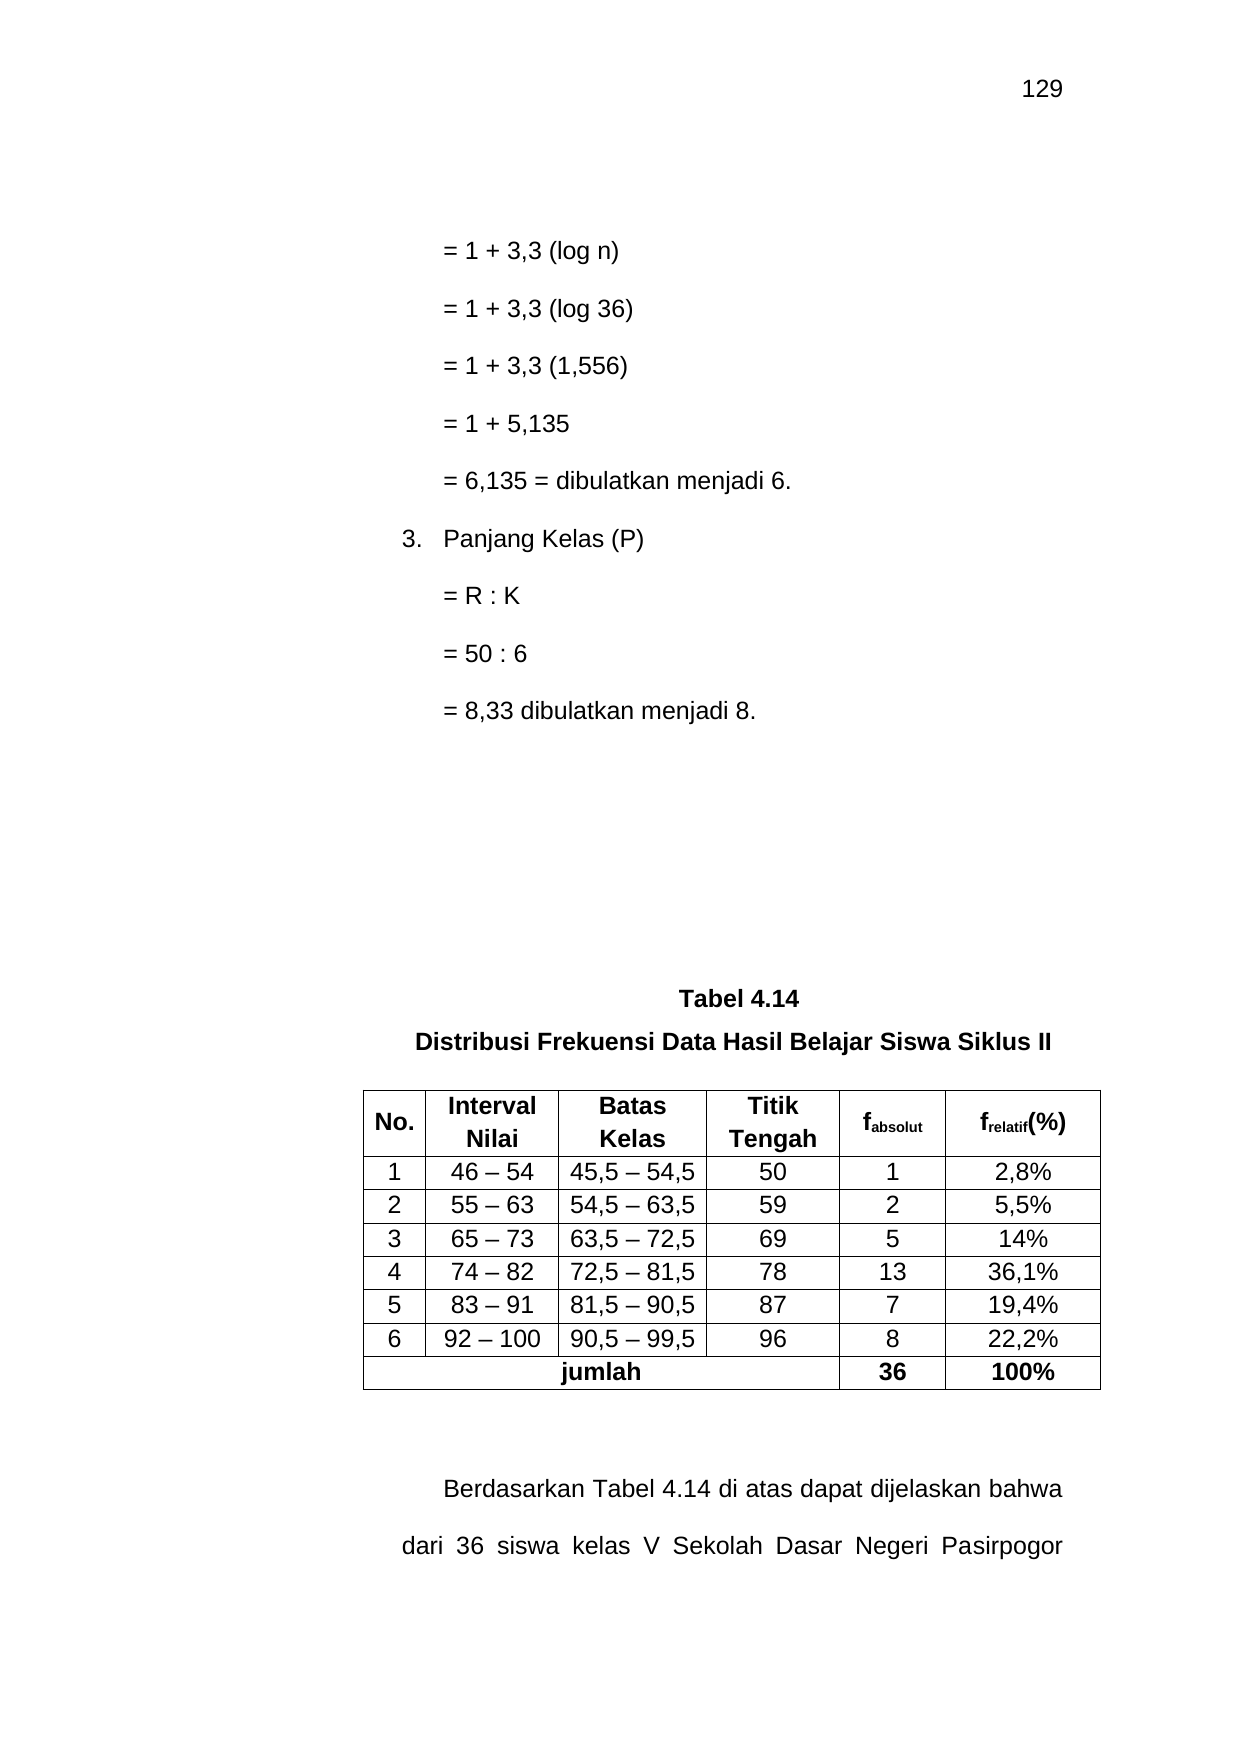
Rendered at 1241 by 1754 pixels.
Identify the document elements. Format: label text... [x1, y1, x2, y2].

table_cell 78 [707, 1257, 839, 1289]
table_cell 45,5 – 54,5 [559, 1157, 706, 1189]
table_cell 96 [707, 1324, 839, 1356]
table_cell 8 [840, 1324, 945, 1356]
table_cell jumlah [364, 1357, 839, 1389]
text = 1 + 5,135 [443, 409, 1063, 437]
table_cell 90,5 – 99,5 [559, 1324, 706, 1356]
table_cell 22,2% [946, 1324, 1100, 1356]
table_cell 81,5 – 90,5 [559, 1290, 706, 1323]
table_cell 55 – 63 [426, 1190, 558, 1223]
table_cell 87 [707, 1290, 839, 1323]
table_header Titik Tengah [707, 1091, 839, 1156]
table_cell 2 [364, 1190, 425, 1223]
table_cell 3 [364, 1224, 425, 1256]
list Distribusi Frekuensi Data Hasil Belajar Siswa Siklus II [415, 1027, 1063, 1056]
table_cell 19,4% [946, 1290, 1100, 1323]
table_cell 92 – 100 [426, 1324, 558, 1356]
table_cell 54,5 – 63,5 [559, 1190, 706, 1223]
text = R : K [443, 581, 1063, 610]
table_cell 2,8% [946, 1157, 1100, 1189]
table_header Interval Nilai [426, 1091, 558, 1156]
table_header fabsolut [840, 1091, 945, 1156]
table_cell 69 [707, 1224, 839, 1256]
table_cell 5 [364, 1290, 425, 1323]
table_cell 7 [840, 1290, 945, 1323]
table_cell 50 [707, 1157, 839, 1189]
text = 1 + 3,3 (log 36) [443, 294, 1063, 322]
list Tabel 4.14 [415, 984, 1063, 1012]
table_cell 5,5% [946, 1190, 1100, 1223]
table_cell 2 [840, 1190, 945, 1223]
table_cell 46 – 54 [426, 1157, 558, 1189]
table_cell 83 – 91 [426, 1290, 558, 1323]
table_cell 14% [946, 1224, 1100, 1256]
table_cell 6 [364, 1324, 425, 1356]
table_cell 1 [364, 1157, 425, 1189]
text = 8,33 dibulatkan menjadi 8. [443, 696, 1063, 725]
text = 1 + 3,3 (1,556) [443, 351, 1063, 380]
list Panjang Kelas (P) [402, 524, 1063, 552]
text = 50 : 6 [443, 639, 1063, 667]
table_header frelatif(%) [946, 1091, 1100, 1156]
table_cell 59 [707, 1190, 839, 1223]
table_cell 5 [840, 1224, 945, 1256]
table_cell 74 – 82 [426, 1257, 558, 1289]
table_cell 36 [840, 1357, 945, 1389]
table_cell 65 – 73 [426, 1224, 558, 1256]
table_header No. [364, 1091, 425, 1156]
table_cell 63,5 – 72,5 [559, 1224, 706, 1256]
table_header Batas Kelas [559, 1091, 706, 1156]
table_cell 72,5 – 81,5 [559, 1257, 706, 1289]
table_cell 13 [840, 1257, 945, 1289]
table_cell 1 [840, 1157, 945, 1189]
table_cell 36,1% [946, 1257, 1100, 1289]
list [402, 1474, 1063, 1560]
text = 6,135 = dibulatkan menjadi 6. [443, 466, 1063, 495]
table_cell 4 [364, 1257, 425, 1289]
text = 1 + 3,3 (log n) [443, 236, 1063, 265]
table_cell 100% [946, 1357, 1100, 1389]
